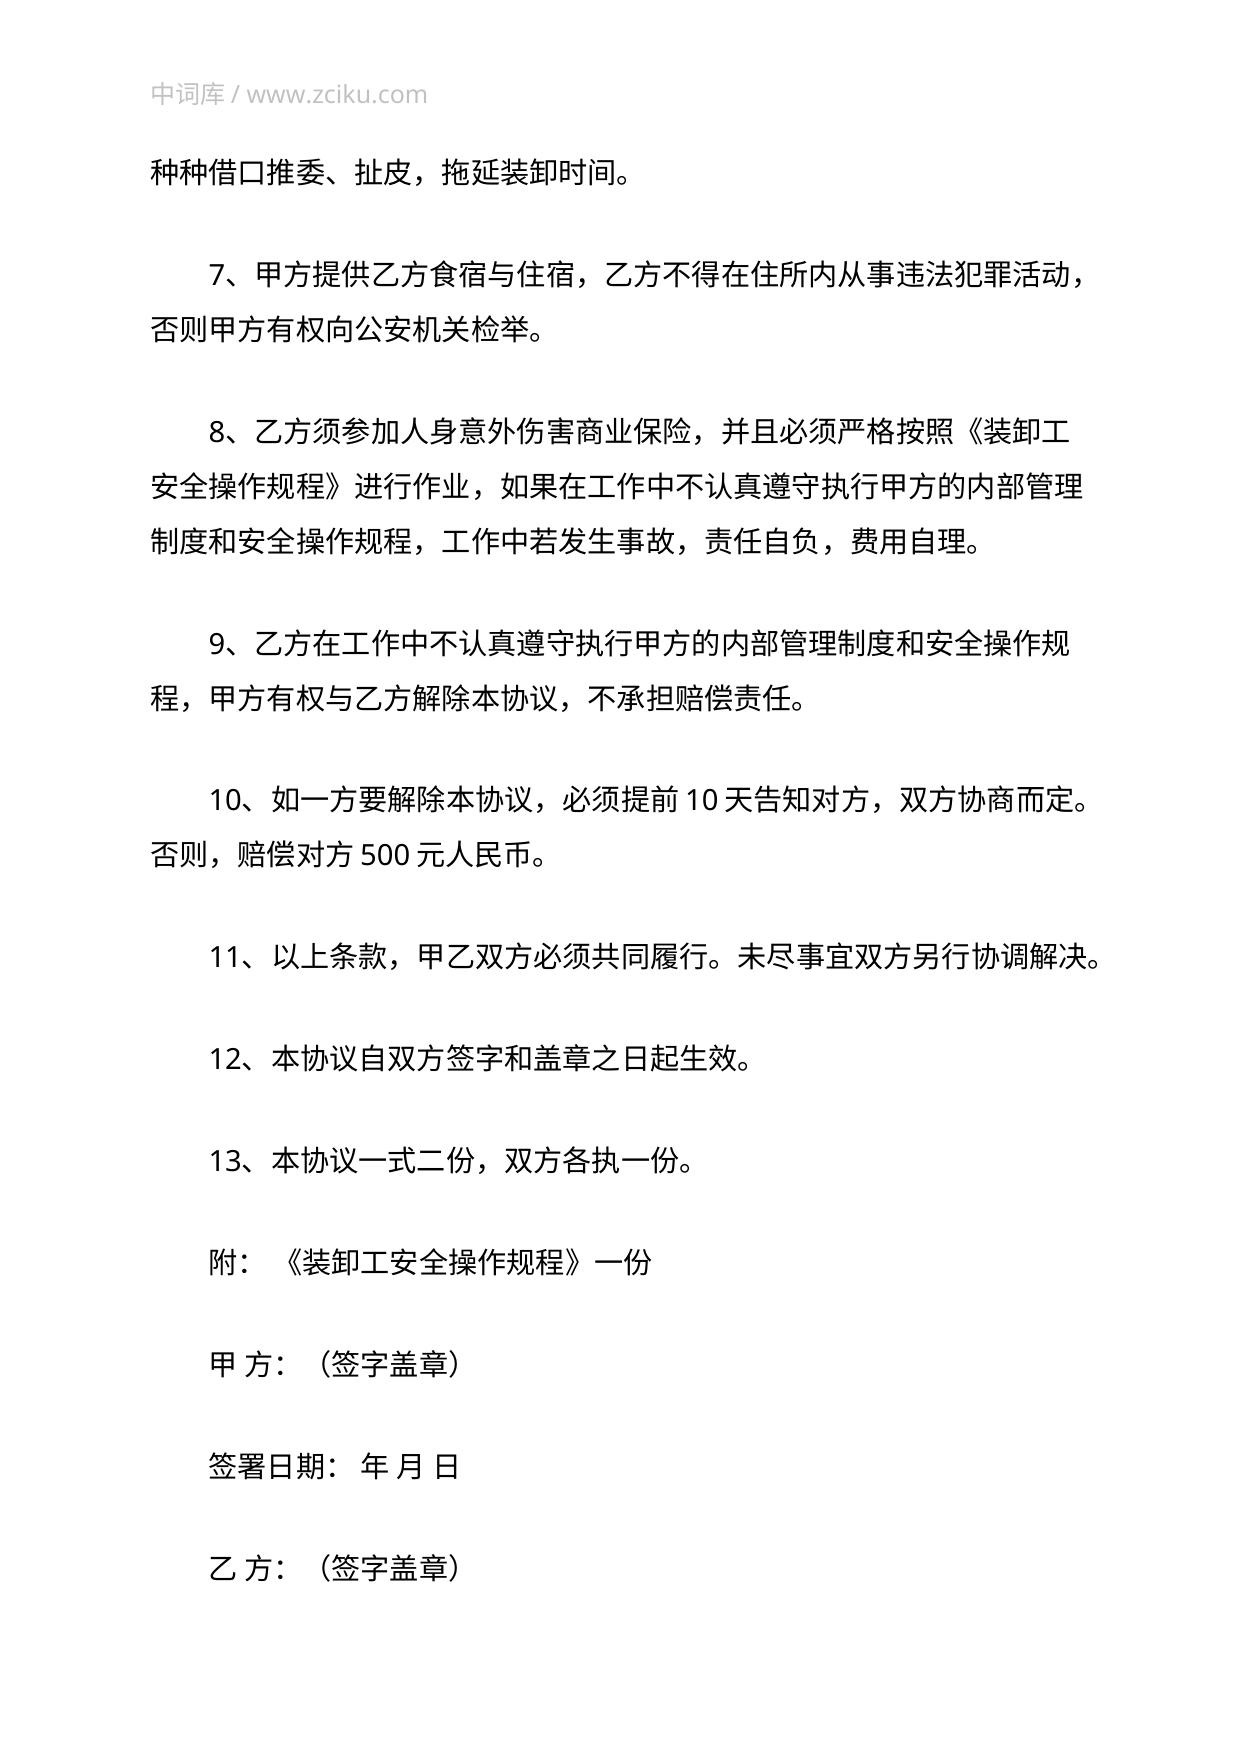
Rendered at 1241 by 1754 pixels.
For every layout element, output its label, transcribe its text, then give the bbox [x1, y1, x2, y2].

text 8、乙方须参加人身意外伤害商业保险，并且必须严格按照《装卸工安全操作规程》进行作业，如果在工作中不认真遵守执行甲方的内部管理制度和安全操作规程，工作中若发生事故，责任自负，费用自理。 [150, 408, 1090, 561]
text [150, 150, 1090, 192]
text 签署日期： 年 月 日 [150, 1443, 1090, 1486]
text 10、如一方要解除本协议，必须提前10天告知对方，双方协商而定。否则，赔偿对方500元人民币。 [150, 777, 1090, 874]
text 12、本协议自双方签字和盖章之日起生效。 [150, 1036, 1090, 1078]
text 乙 方：（签字盖章） [150, 1545, 1090, 1587]
text 13、本协议一式二份，双方各执一份。 [150, 1138, 1090, 1180]
text 9、乙方在工作中不认真遵守执行甲方的内部管理制度和安全操作规程，甲方有权与乙方解除本协议，不承担赔偿责任。 [150, 620, 1090, 717]
text 11、以上条款，甲乙双方必须共同履行。未尽事宜双方另行协调解决。 [150, 934, 1090, 976]
text 甲 方：（签字盖章） [150, 1342, 1090, 1384]
text 附： 《装卸工安全操作规程》一份 [150, 1240, 1090, 1282]
text 7、甲方提供乙方食宿与住宿，乙方不得在住所内从事违法犯罪活动，否则甲方有权向公安机关检举。 [150, 252, 1090, 349]
